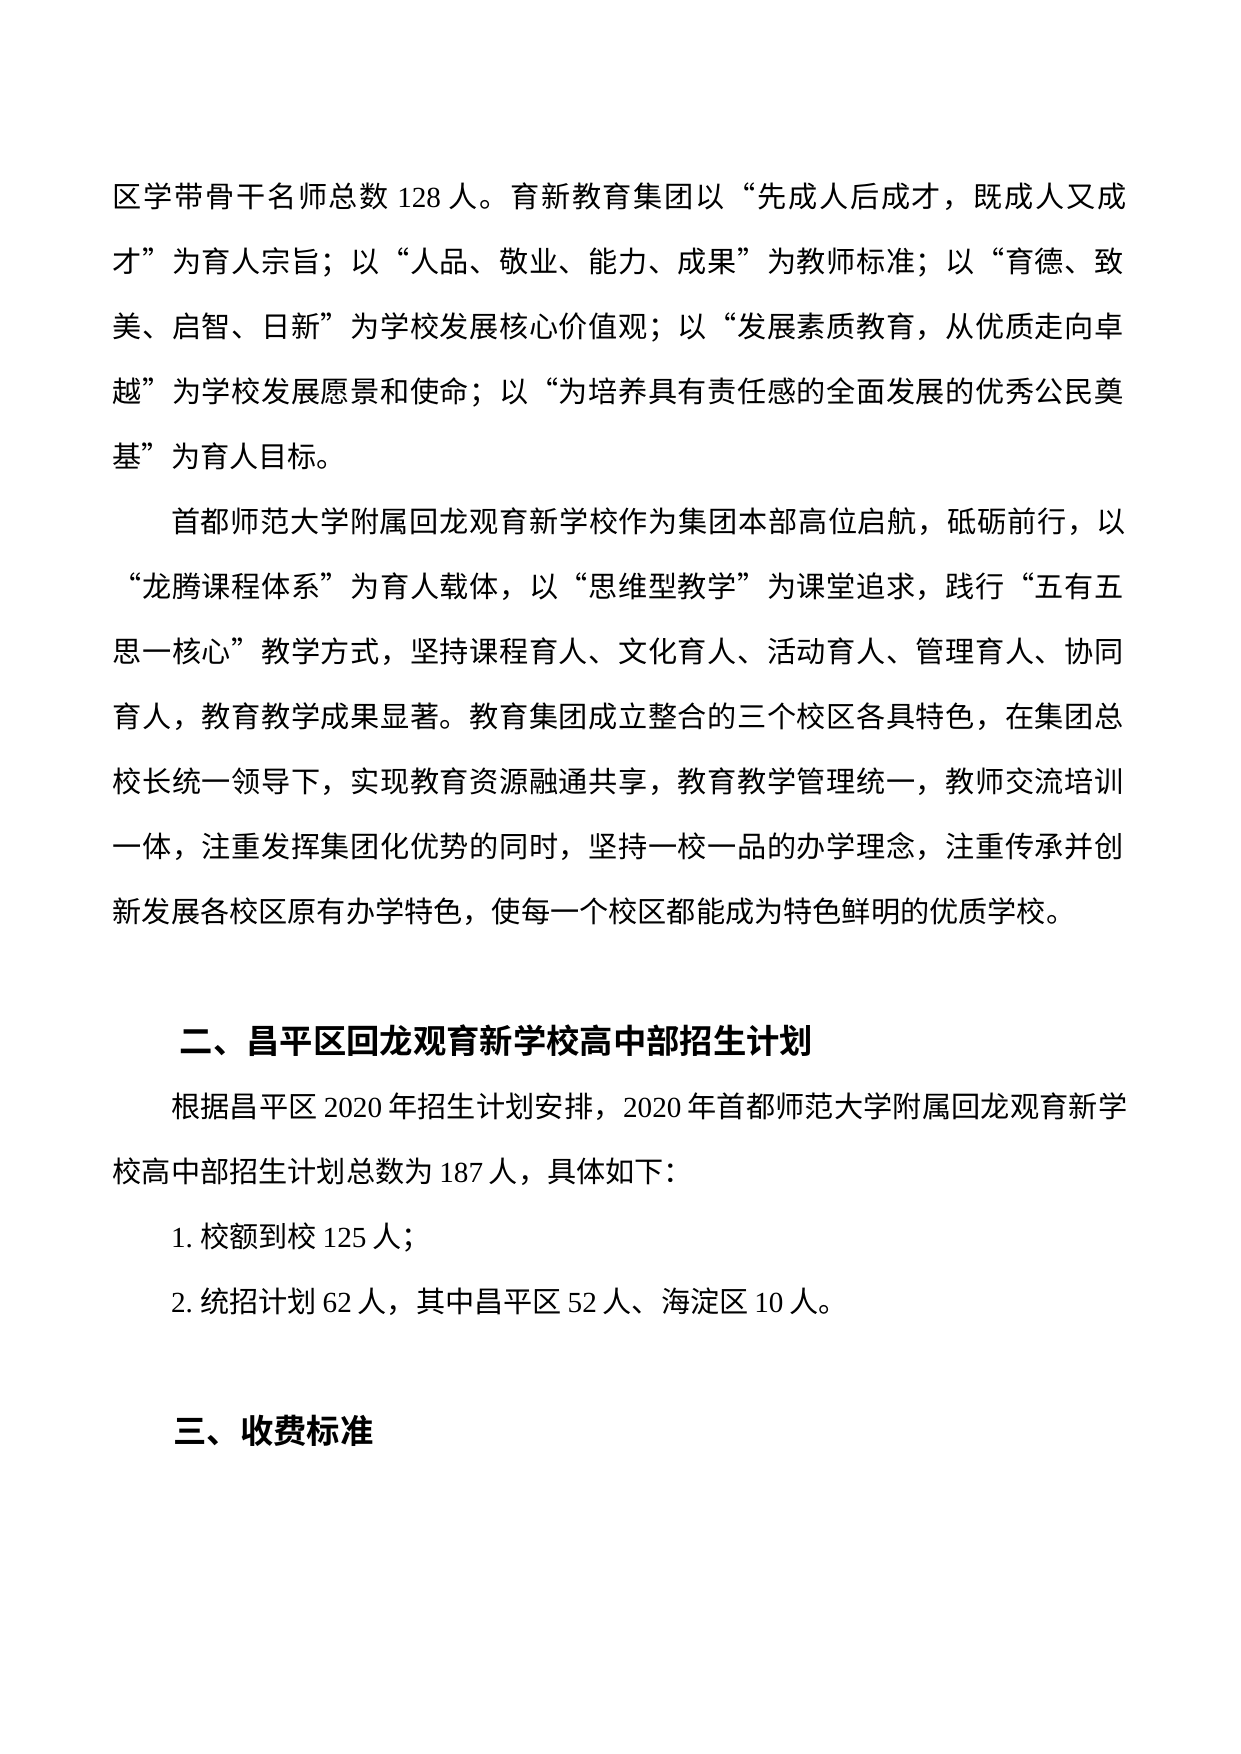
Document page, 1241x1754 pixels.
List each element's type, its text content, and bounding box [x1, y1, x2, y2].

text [112, 162, 1128, 487]
text 根据昌平区2020年招生计划安排，2020年首都师范大学附属回龙观育新学校高中部招生计划总数为187人，具体如下： [112, 1072, 1128, 1202]
text 二、昌平区回龙观育新学校高中部招生计划 [112, 1007, 1128, 1072]
text 首都师范大学附属回龙观育新学校作为集团本部高位启航，砥砺前行，以“龙腾课程体系”为育人载体，以“思维型教学”为课堂追求，践行“五有五思一核心”教学方式，坚持课程育人、文化育人、活动育人、管理育人、协同育人，教育教学成果显著。教育集团成立整合的三个校区各具特色，在集团总校长统一领导下，实现教育资源融通共享，教育教学管理统一，教师交流培训一体，注重发挥集团化优势的同时，坚持一校一品的办学理念，注重传承并创新发展各校区原有办学特色，使每一个校区都能成为特色鲜明的优质学校。 [112, 487, 1128, 942]
list 统招计划62人，其中昌平区52人、海淀区10人。 [112, 1267, 1128, 1332]
list 校额到校125人； [112, 1202, 1128, 1267]
list 收费标准 [156, 1397, 1128, 1462]
